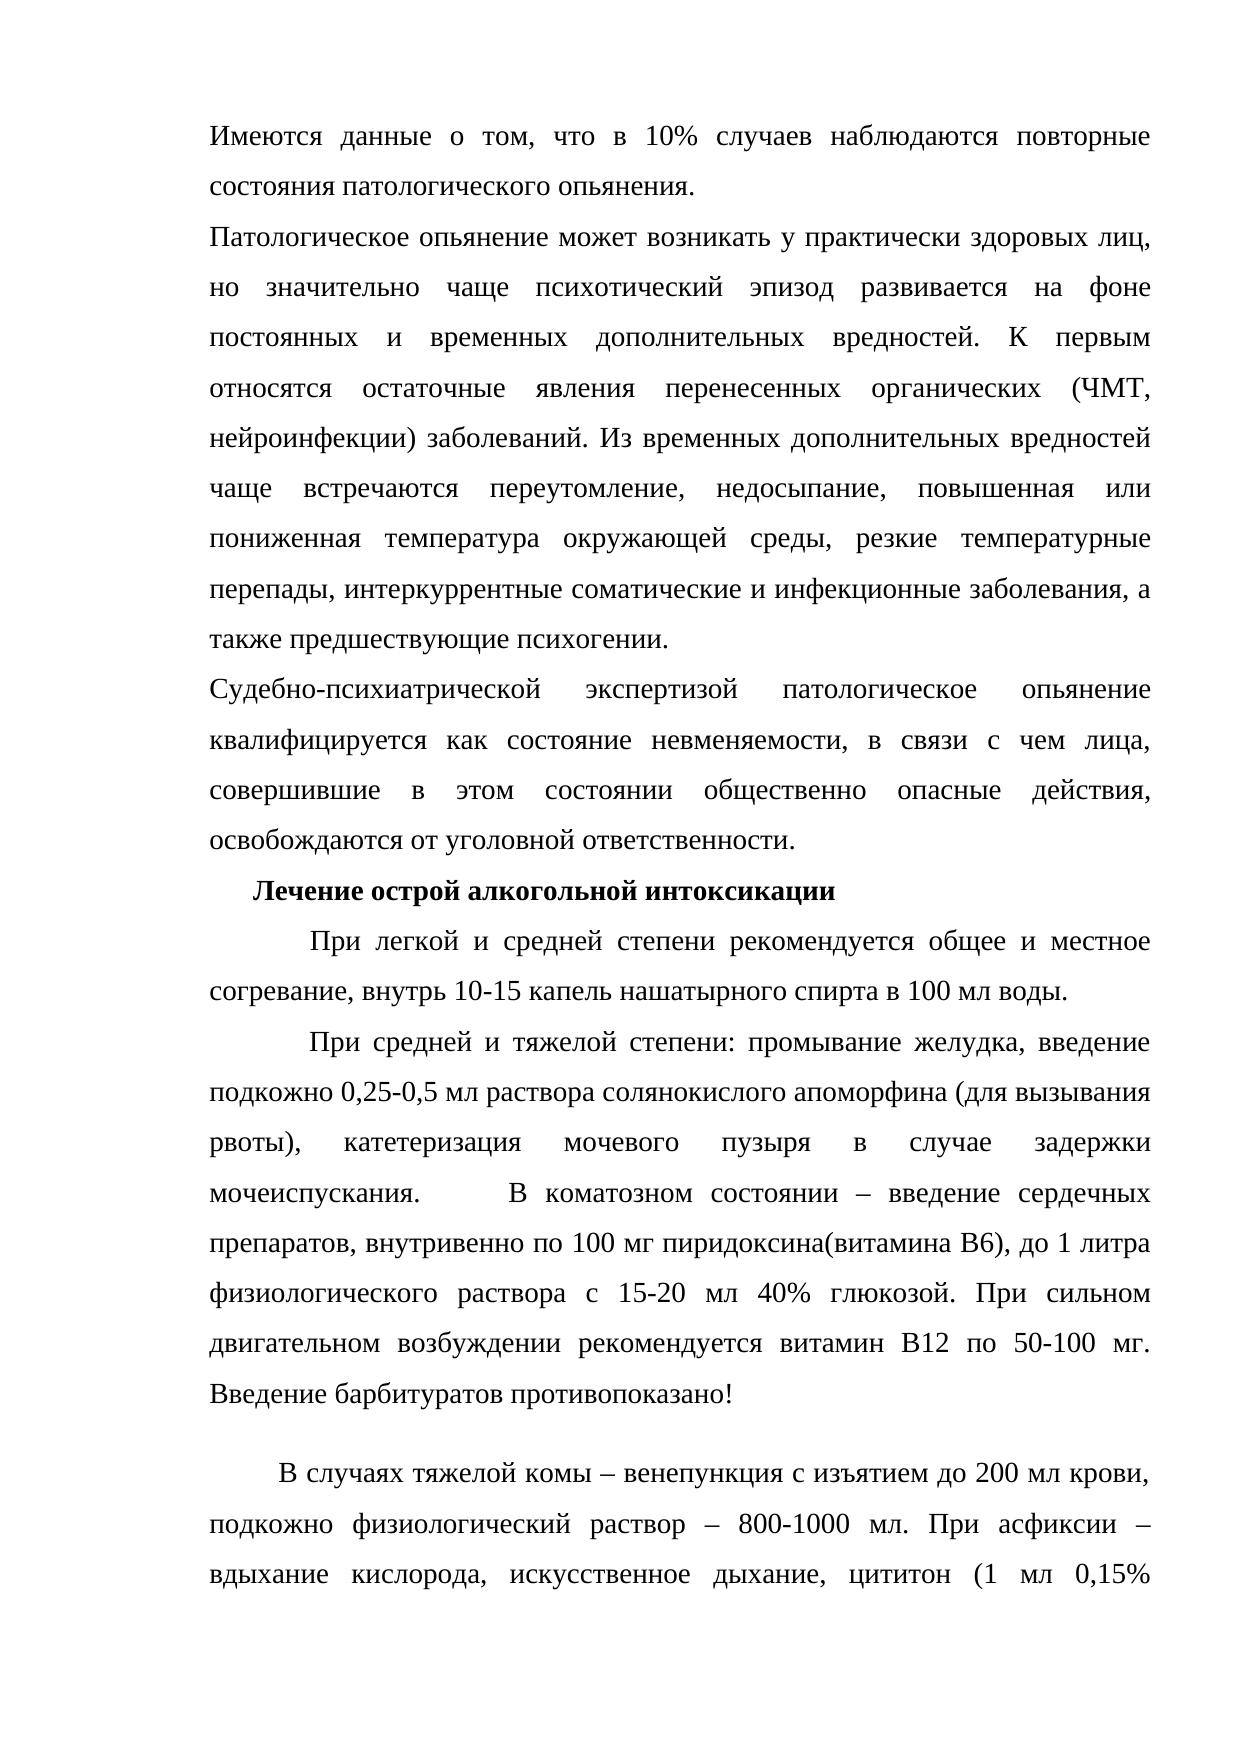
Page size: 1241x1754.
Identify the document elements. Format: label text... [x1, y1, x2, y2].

text Лечение острой алкогольной интоксикации [209, 873, 1152, 906]
text Имеются данные о том, что в 10% случаев наблюдаются повторные состояния патологического опьянения. [209, 118, 1152, 202]
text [209, 1455, 1152, 1589]
text При легкой и средней степени рекомендуется общее и местное согревание, внутрь 10-15 капель нашатырного спирта в 100 мл воды. [209, 923, 1152, 1007]
text При средней и тяжелой степени: промывание желудка, введение подкожно 0,25-0,5 мл раствора солянокислого апоморфина (для вызывания рвоты), катетеризация мочевого пузыря в случае задержки мочеиспускания. В коматозном состоянии – введение сердечных препаратов, внутривенно по 100 мг пиридоксина(витамина В6), до 1 литра физиологического раствора с 15-20 мл 40% глюкозой. При сильном двигательном возбуждении рекомендуется витамин В12 по 50-100 мг. Введение барбитуратов противопоказано! [209, 1024, 1152, 1409]
text Судебно-психиатрической экспертизой патологическое опьянение квалифицируется как состояние невменяемости, в связи с чем лица, совершившие в этом состоянии общественно опасные действия, освобождаются от уголовной ответственности. [209, 672, 1152, 856]
text Патологическое опьянение может возникать у практически здоровых лиц, но значительно чаще психотический эпизод развивается на фоне постоянных и временных дополнительных вредностей. К первым относятся остаточные явления перенесенных органических (ЧМТ, нейроинфекции) заболеваний. Из временных дополнительных вредностей чаще встречаются переутомление, недосыпание, повышенная или пониженная температура окружающей среды, резкие температурные перепады, интеркуррентные соматические и инфекционные заболевания, а также предшествующие психогении. [209, 219, 1152, 655]
